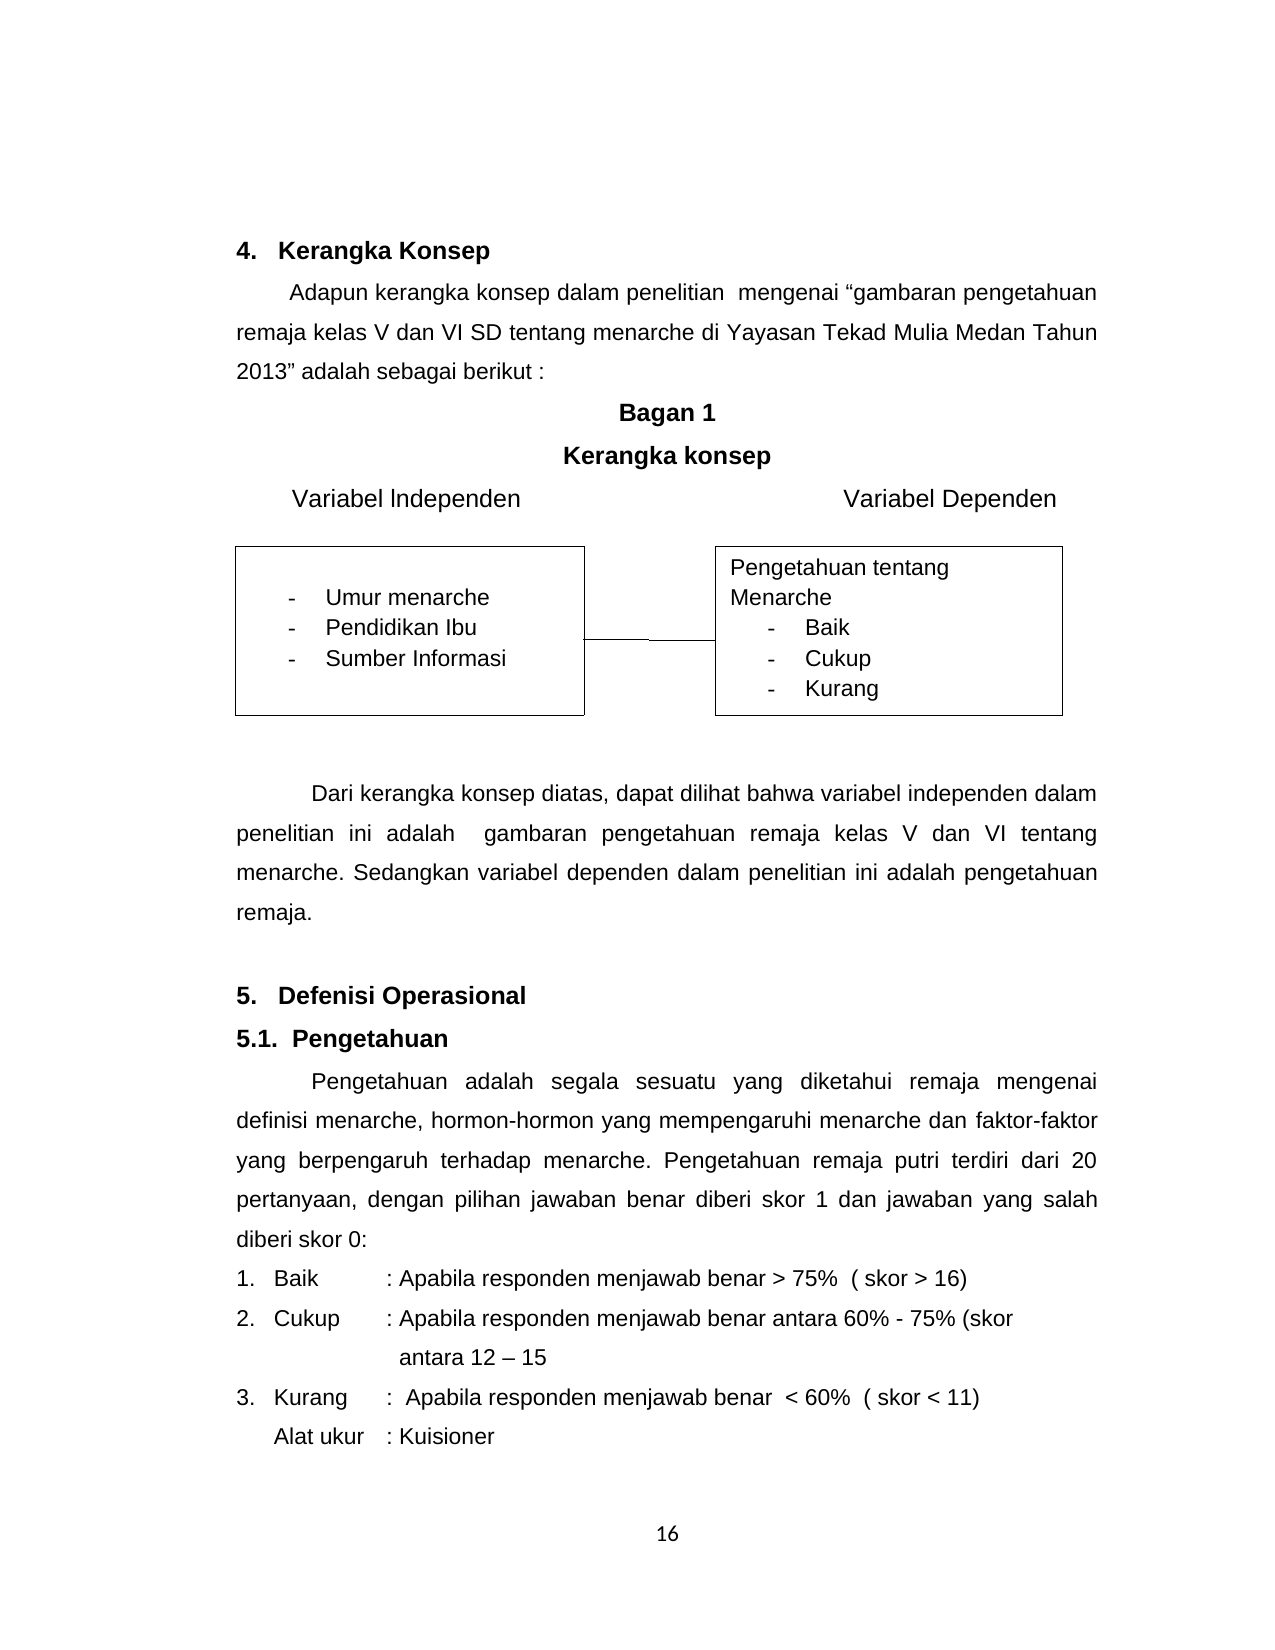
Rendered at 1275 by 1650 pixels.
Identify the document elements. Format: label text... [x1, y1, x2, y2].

list Kurang : Apabila responden menjawab benar < 60% ( skor < 11) [236, 1383, 1098, 1410]
text 5. Defenisi Operasional [236, 981, 1098, 1010]
text Pengetahuan adalah segala sesuatu yang diketahui remaja mengenai definisi menarche, hormon-hormon yang mempengaruhi menarche dan faktor-faktor yang berpengaruh terhadap menarche. Pengetahuan remaja putri terdiri dari 20 pertanyaan, dengan pilihan jawaban benar diberi skor 1 dan jawaban yang salah diberi skor 0: [236, 1068, 1098, 1252]
text Adapun kerangka konsep dalam penelitian mengenai “gambaran pengetahuan remaja kelas V dan VI SD tentang menarche di Yayasan Tekad Mulia Medan Tahun 2013” adalah sebagai berikut : [236, 279, 1098, 385]
text Bagan 1 [236, 398, 1098, 427]
list Baik : Apabila responden menjawab benar > 75% ( skor > 16) [236, 1265, 1098, 1291]
list Cukup : Apabila responden menjawab benar antara 60% - 75% (skor [236, 1304, 1098, 1331]
list antara 12 – 15 [386, 1344, 1098, 1370]
text 4. Kerangka Konsep [236, 236, 1098, 265]
text Kerangka konsep [236, 441, 1098, 470]
text Variabel lndependen Variabel Dependen [236, 484, 1098, 513]
text Dari kerangka konsep diatas, dapat dilihat bahwa variabel independen dalam penelitian ini adalah gambaran pengetahuan remaja kelas V dan VI tentang menarche. Sedangkan variabel dependen dalam penelitian ini adalah pengetahuan remaja. [236, 780, 1098, 925]
text 5.1. Pengetahuan [236, 1024, 1098, 1053]
text Alat ukur : Kuisioner [236, 1423, 1098, 1449]
